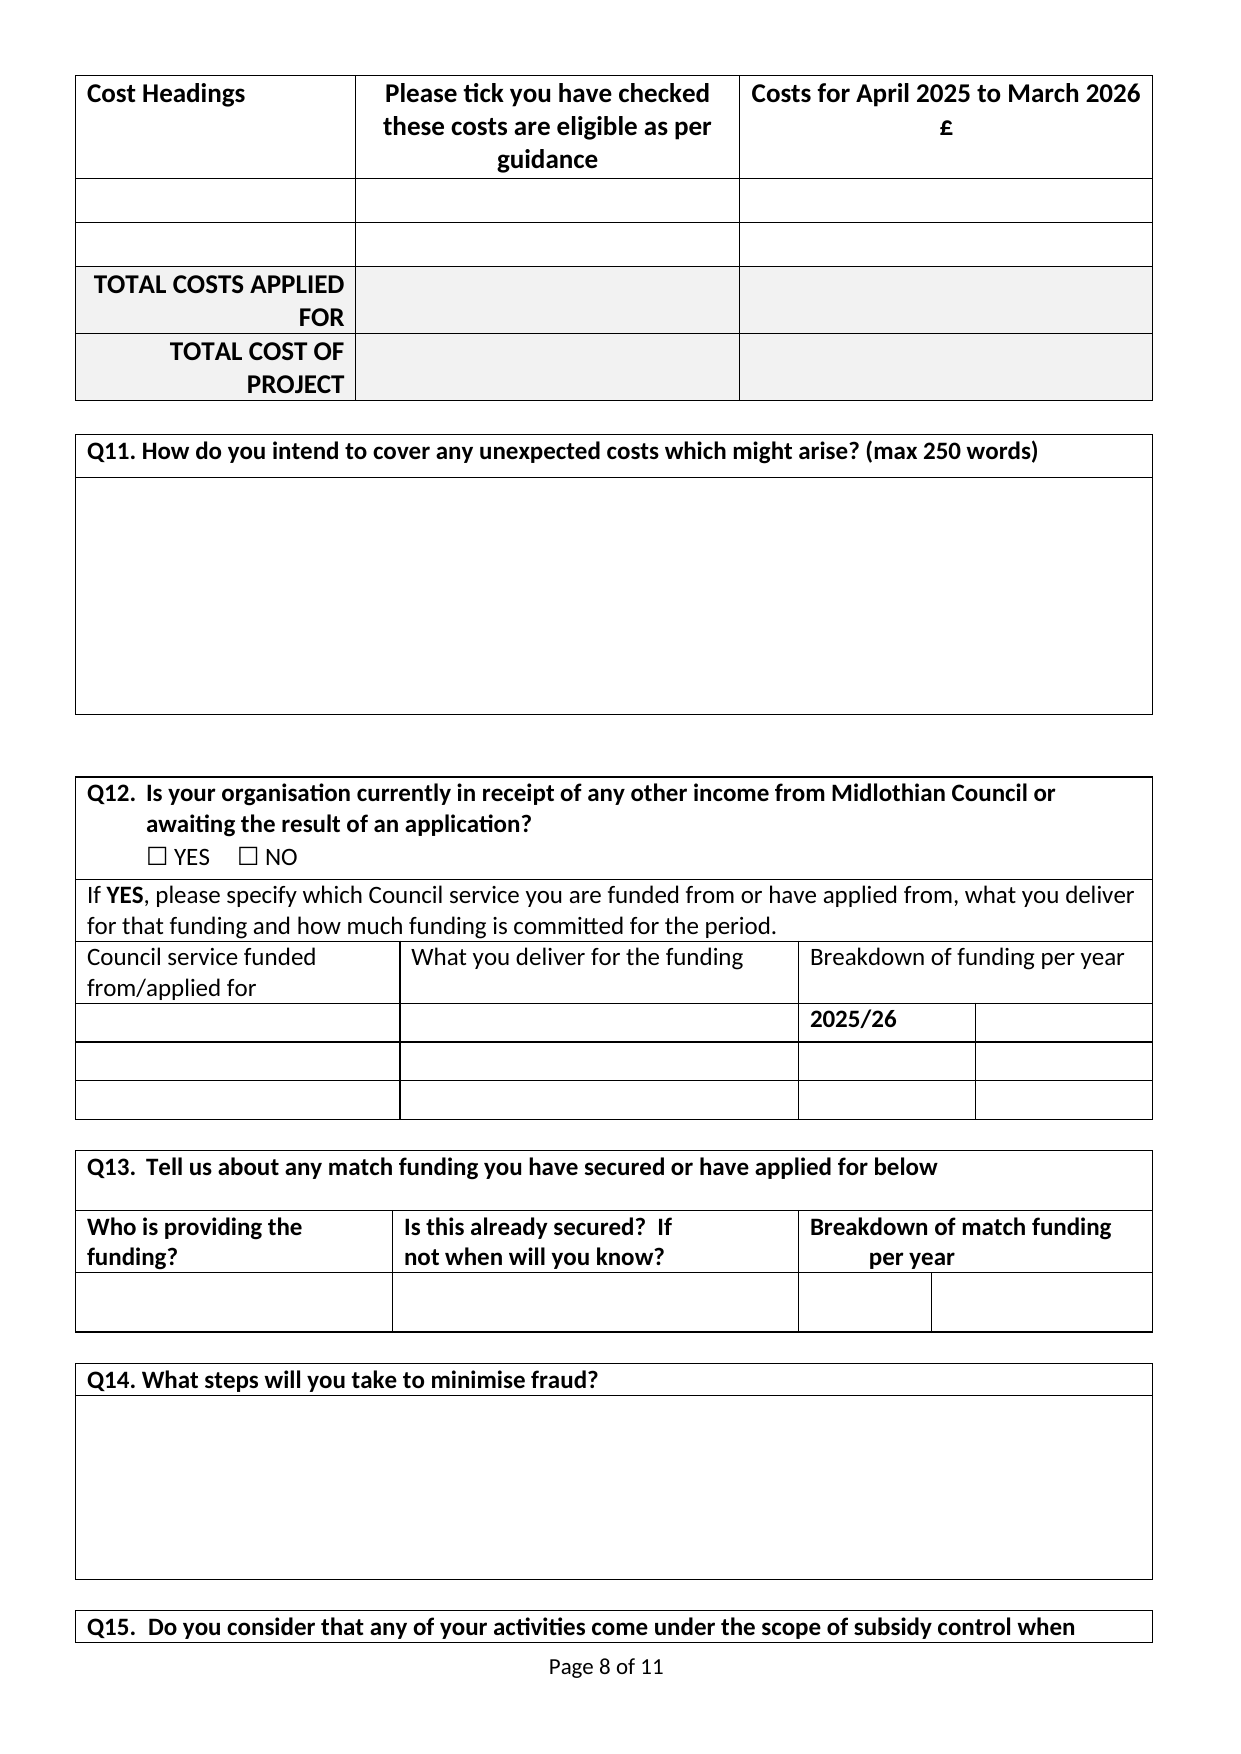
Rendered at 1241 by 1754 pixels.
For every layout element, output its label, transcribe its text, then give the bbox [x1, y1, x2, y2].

table_cell [932, 1273, 1152, 1331]
table_header Q14. What steps will you take to minimise fraud? [76, 1364, 1152, 1394]
table_cell [76, 1004, 399, 1041]
table_header Q11. How do you intend to cover any unexpected costs which might arise? (max 250 words) [76, 435, 1152, 477]
table_cell [76, 478, 1152, 714]
table_cell [356, 223, 739, 266]
table_cell TOTAL COSTS APPLIED FOR [76, 267, 355, 333]
table_cell If YES, please specify which Council service you are funded from or have applied from, what you deliver for that funding and how much funding is committed for the period. [76, 880, 1152, 941]
table_cell [393, 1273, 798, 1331]
table_cell Breakdown of funding per year [799, 942, 1152, 1003]
table_cell 2025/26 [799, 1004, 975, 1041]
table_cell [799, 1273, 931, 1331]
table_cell [401, 1043, 798, 1080]
table_cell Is this already secured? If not when will you know? [393, 1211, 798, 1272]
table_cell [401, 1081, 798, 1119]
table_cell Who is providing the funding? [76, 1211, 392, 1272]
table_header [76, 1611, 1152, 1642]
table_cell [740, 267, 1152, 333]
table_cell [76, 1081, 399, 1119]
table_cell [976, 1004, 1152, 1041]
table_cell [76, 1273, 392, 1331]
table_cell [356, 179, 739, 222]
table_cell TOTAL COST OF PROJECT [76, 334, 355, 400]
table_cell [740, 334, 1152, 400]
table_cell [740, 223, 1152, 266]
table_header Costs for April 2025 to March 2026 £ [740, 76, 1152, 178]
table_cell [356, 334, 739, 400]
table_cell Breakdown of match funding per year [799, 1211, 1152, 1272]
table_cell [799, 1043, 975, 1080]
table_cell [356, 267, 739, 333]
table_cell [799, 1081, 975, 1119]
table_cell [76, 179, 355, 222]
table_cell [976, 1081, 1152, 1119]
table_cell Council service funded from/applied for [76, 942, 399, 1003]
table_cell [76, 1396, 1152, 1579]
table_cell [76, 1043, 399, 1080]
table_cell [976, 1043, 1152, 1080]
table_cell [740, 179, 1152, 222]
table_cell What you deliver for the funding [401, 942, 798, 1003]
table_cell [76, 223, 355, 266]
table_header Please tick you have checked these costs are eligible as per guidance [356, 76, 739, 178]
table_header Q12. Is your organisation currently in receipt of any other income from Midlothian Council or awaiting the result of an application? YES NO [76, 778, 1152, 878]
table_cell [401, 1004, 798, 1041]
table_header Cost Headings [76, 76, 355, 178]
table_header Q13. Tell us about any match funding you have secured or have applied for below [76, 1151, 1152, 1210]
